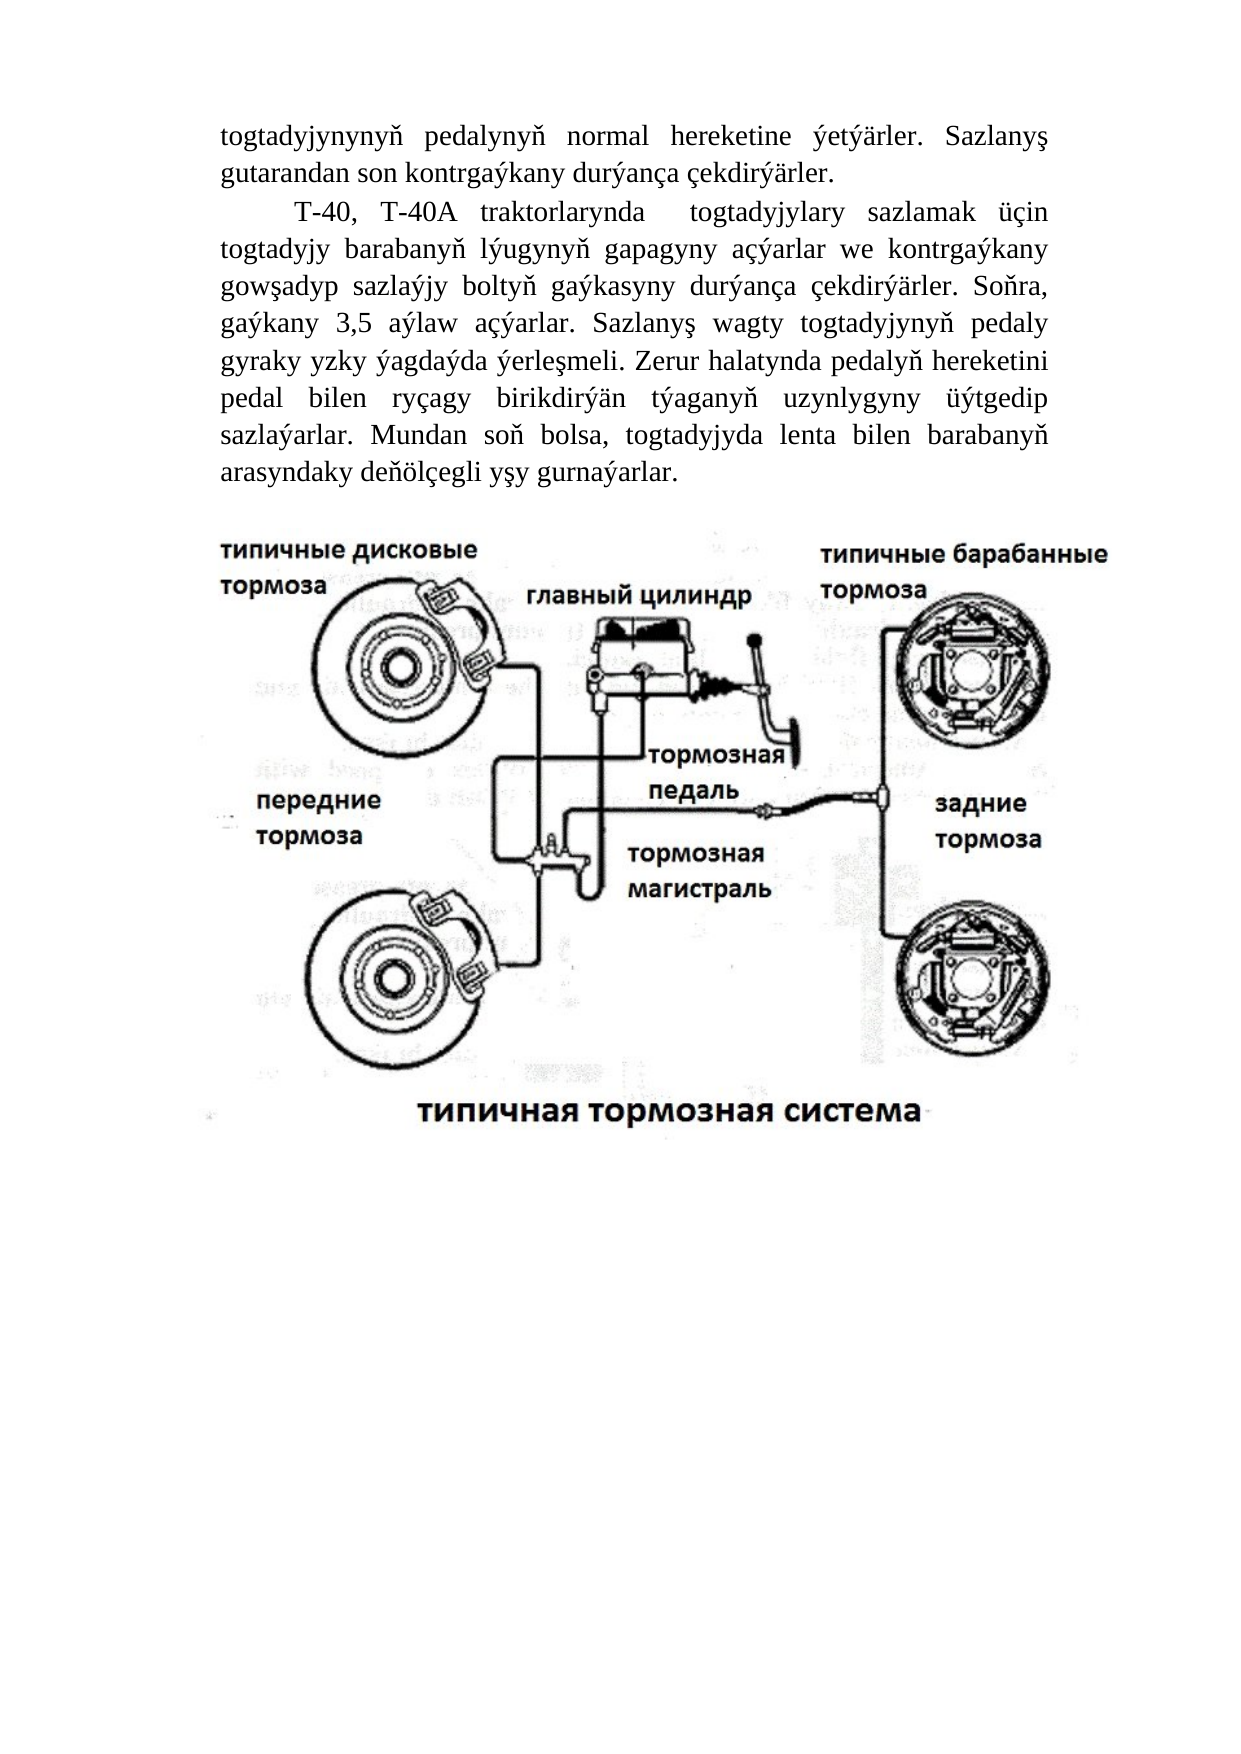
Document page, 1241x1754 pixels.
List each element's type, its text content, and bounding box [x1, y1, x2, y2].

picture [177, 528, 1152, 1176]
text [220, 118, 1049, 189]
text T-40, T-40A traktorlarynda togtadyjylary sazlamak üçin togtadyjy barabanyň lýugynyň gapagyny açýarlar we kontrgaýkany gowşadyp sazlaýjy boltyň gaýkasyny durýança çekdirýärler. Soňra, gaýkany 3,5 aýlaw açýarlar. Sazlanyş wagty togtadyjynyň pedaly gyraky yzky ýagdaýda ýerleşmeli. Zerur halatynda pedalyň hereketini pedal bilen ryçagy birikdirýän týaganyň uzynlygyny üýtgedip sazlaýarlar. Mundan soň bolsa, togtadyjyda lenta bilen barabanyň arasyndaky deňölçegli yşy gurnaýarlar. [220, 194, 1049, 488]
